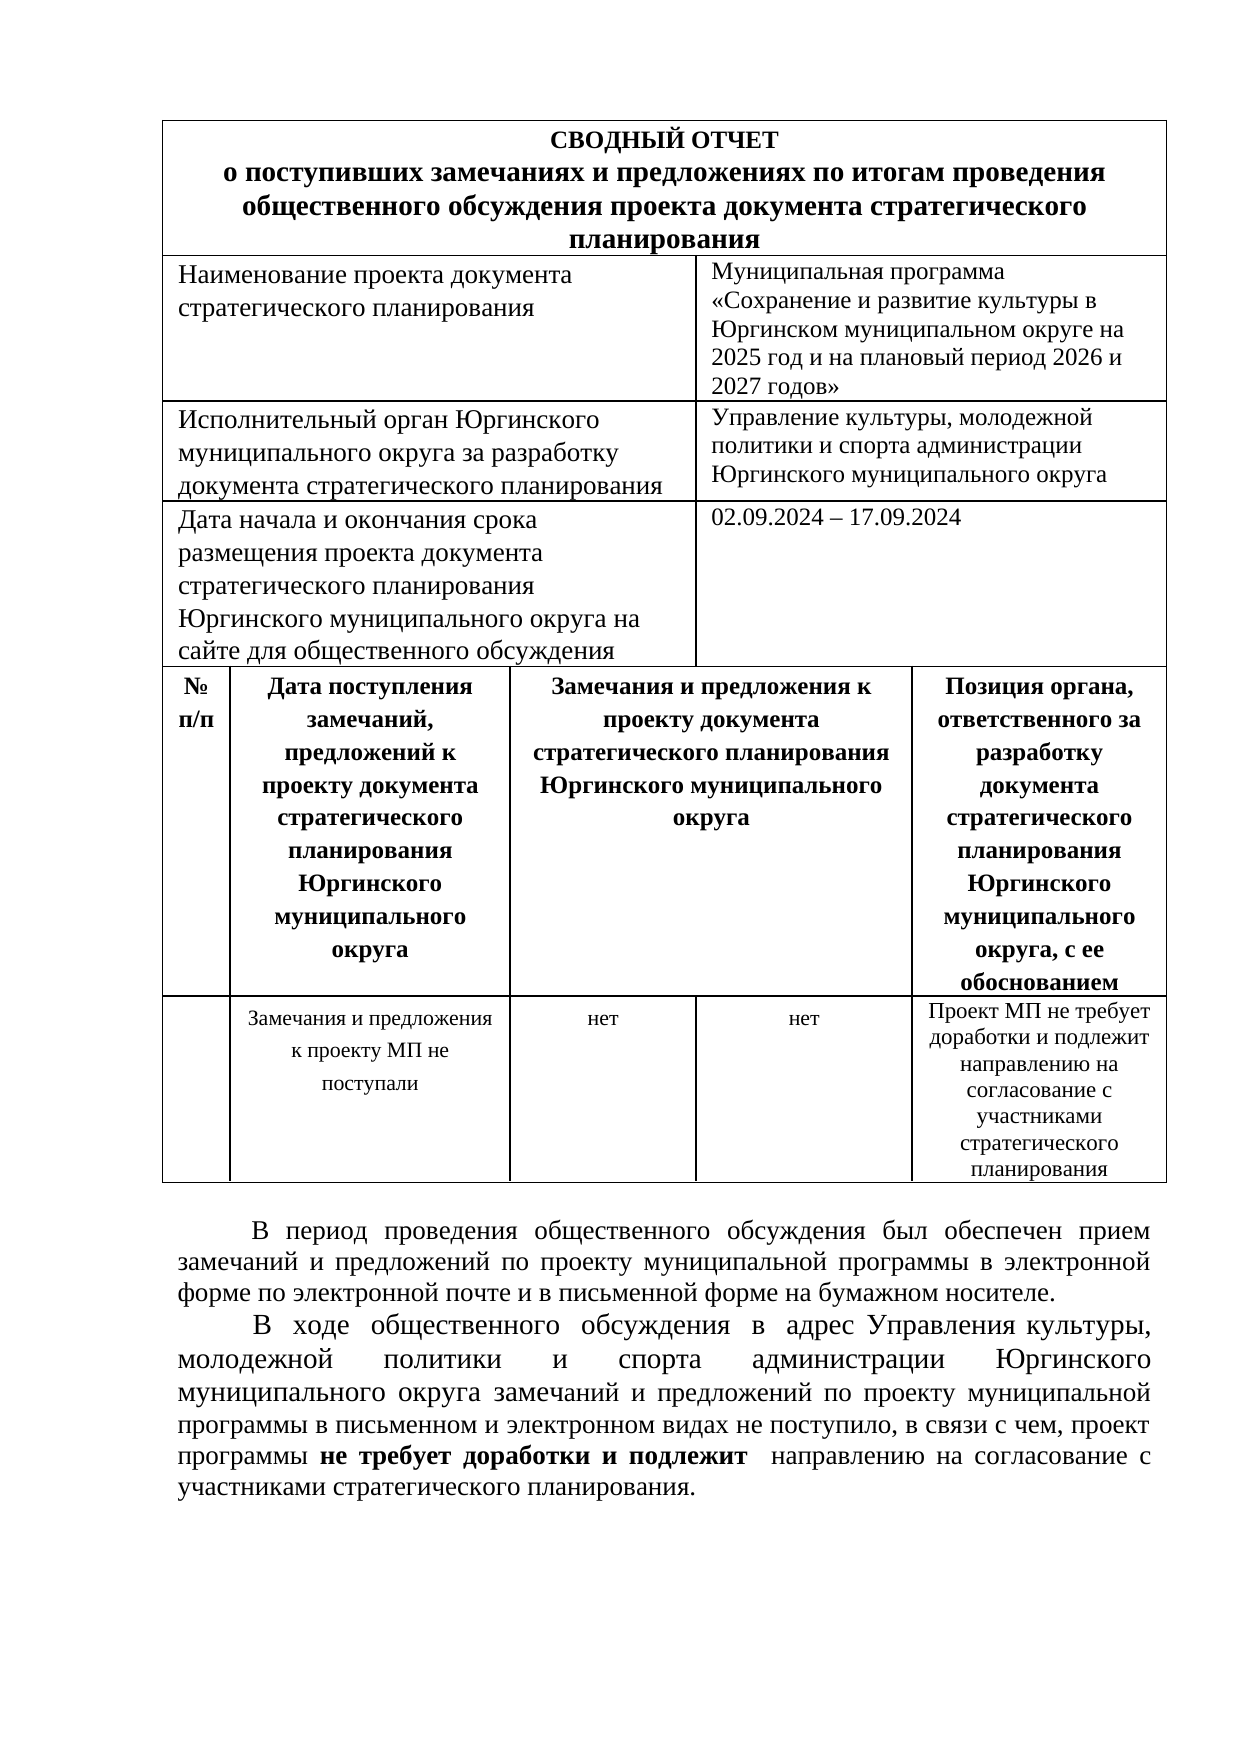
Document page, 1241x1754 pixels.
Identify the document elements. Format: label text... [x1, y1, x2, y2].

table_cell Замечания и предложения к проекту МП не поступали [231, 997, 509, 1181]
table_cell 02.09.2024 – 17.09.2024 [697, 502, 1166, 666]
table_cell Муниципальная программа «Сохранение и развитие культуры в Юргинском муниципальном округе на 2025 год и на плановый период 2026 и 2027 годов» [697, 256, 1166, 400]
text В период проведения общественного обсуждения был обеспечен прием замечаний и предложений по проекту муниципальной программы в электронной форме по электронной почте и в письменной форме на бумажном носителе. [177, 1214, 1152, 1307]
table_cell Дата поступления замечаний, предложений к проекту документа стратегического планирования Юргинского муниципального округа [231, 667, 509, 995]
table_cell [163, 997, 229, 1181]
table_cell Управление культуры, молодежной политики и спорта администрации Юргинского муниципального округа [697, 402, 1166, 500]
table_cell № п/п [163, 667, 229, 995]
table_cell Замечания и предложения к проекту документа стратегического планирования Юргинского муниципального округа [511, 667, 911, 995]
table_cell нет [511, 997, 695, 1181]
table_cell нет [697, 997, 911, 1181]
table_cell Позиция органа, ответственного за разработку документа стратегического планирования Юргинского муниципального округа, с ее обоснованием [913, 667, 1166, 995]
table_cell Дата начала и окончания срока размещения проекта документа стратегического планирования Юргинского муниципального округа на сайте для общественного обсуждения [163, 502, 695, 666]
table_cell Исполнительный орган Юргинского муниципального округа за разработку документа стратегического планирования [163, 402, 695, 500]
text В ходе общественного обсуждения в адрес Управления культуры, молодежной политики и спорта администрации Юргинского муниципального округа замечаний и предложений по проекту муниципальной программы в письменном и электронном видах не поступило, в связи с чем, проект программы не требует доработки и подлежит направлению на согласование с участниками стратегического планирования. [177, 1307, 1152, 1502]
table_cell СВОДНЫЙ ОТЧЕТ о поступивших замечаниях и предложениях по итогам проведения общественного обсуждения проекта документа стратегического планирования [163, 121, 1166, 255]
table_cell Наименование проекта документа стратегического планирования [163, 256, 695, 400]
table_cell Проект МП не требует доработки и подлежит направлению на согласование с участниками стратегического планирования [913, 997, 1166, 1181]
